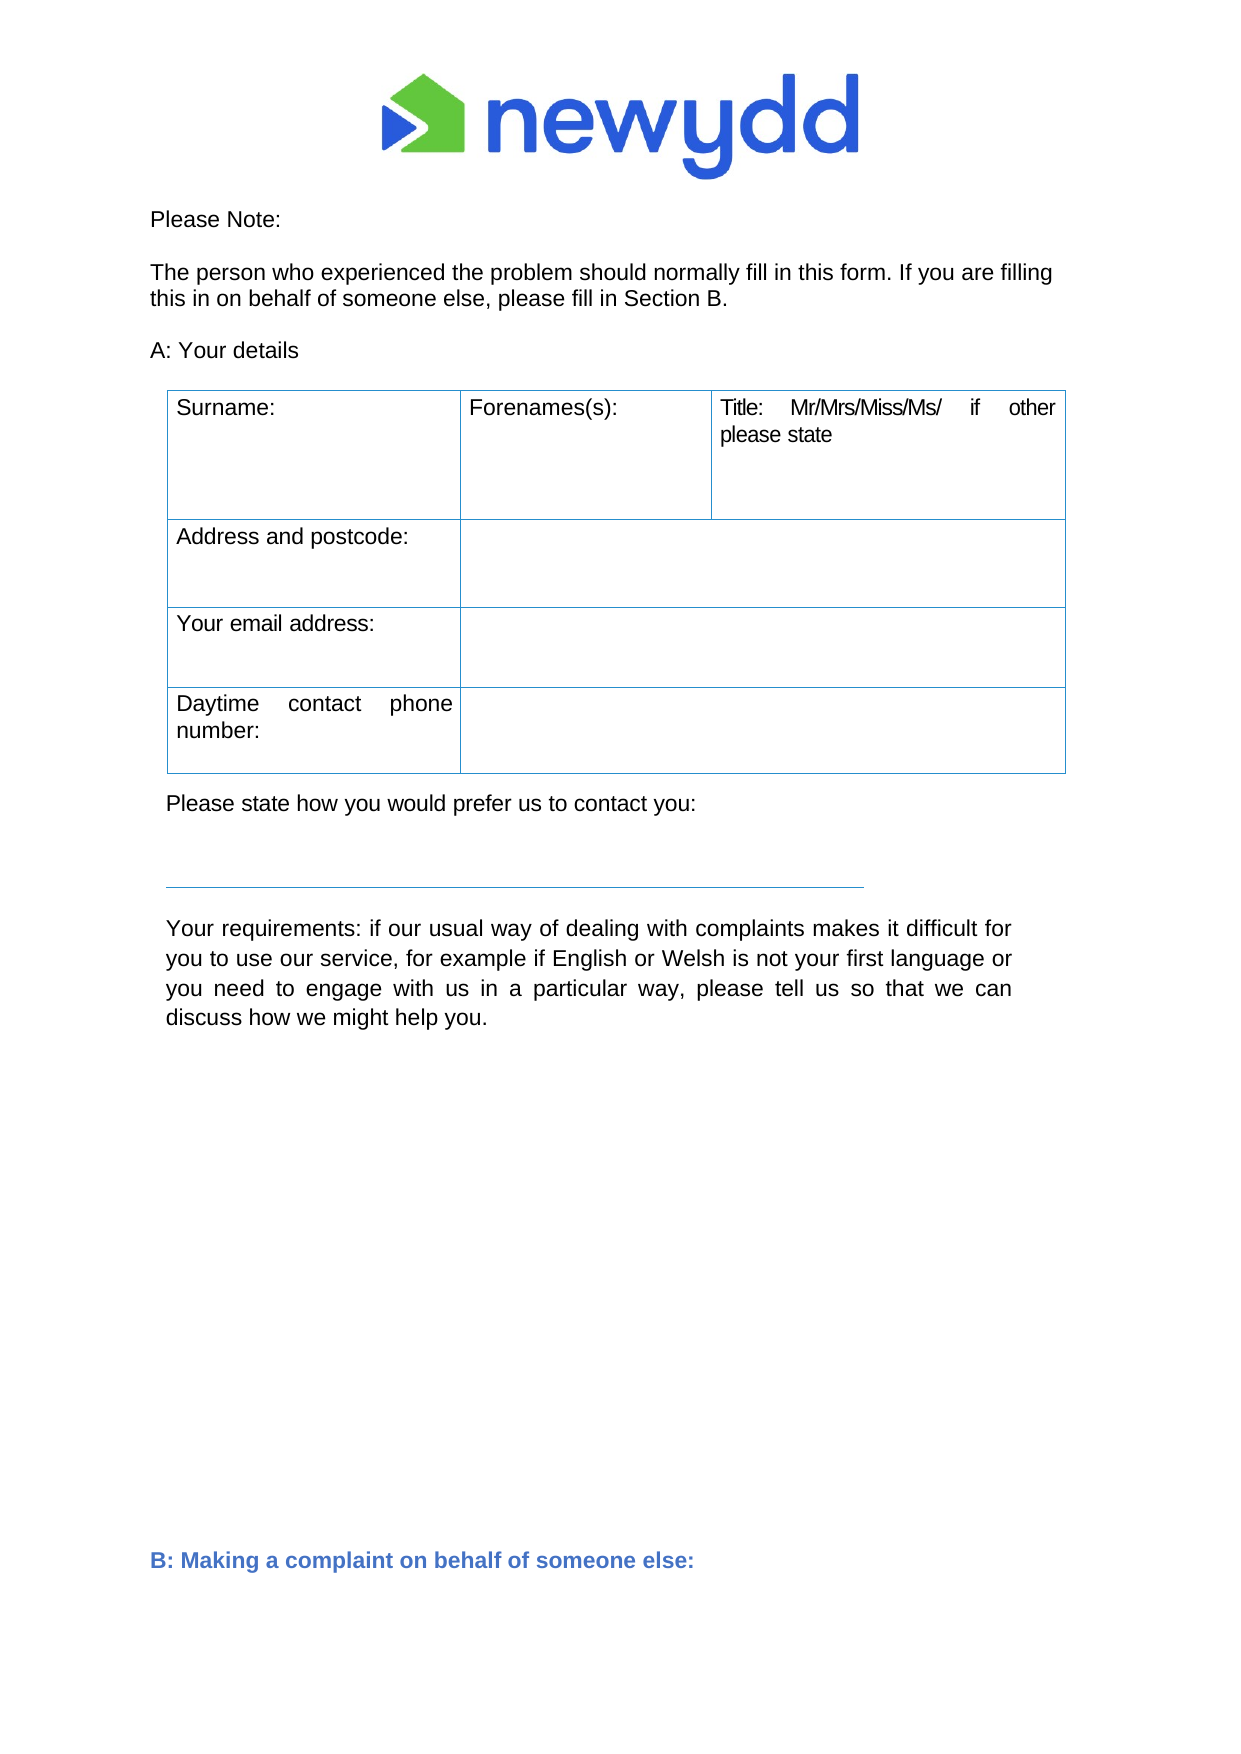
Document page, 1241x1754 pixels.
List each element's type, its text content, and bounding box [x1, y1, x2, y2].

table_cell Daytime contact phone number: [168, 688, 460, 773]
table_header Forenames(s): [461, 391, 711, 519]
table_cell [461, 688, 1065, 773]
table_cell Address and postcode: [168, 520, 460, 607]
text Please state how you would prefer us to contact you: [166, 789, 1090, 816]
text A: Your details [150, 337, 1090, 364]
text Your requirements: if our usual way of dealing with complaints makes it difficult for you to use our service, for example if English or Welsh is not your first language or you need to engage with us in a particular way, please tell us so that we can discuss how we might help you. [166, 915, 1013, 1031]
table_header Title: Mr/Mrs/Miss/Ms/ if other please state [712, 391, 1065, 519]
table_header Surname: [168, 391, 460, 519]
text B: Making a complaint on behalf of someone else: [150, 1547, 1090, 1574]
table_cell [461, 520, 1065, 607]
text Please Note: [150, 206, 1090, 232]
picture [381, 73, 859, 180]
text The person who experienced the problem should normally fill in this form. If you are filling this in on behalf of someone else, please fill in Section B. [150, 258, 1090, 311]
table_cell [461, 608, 1065, 687]
table_cell Your email address: [168, 608, 460, 687]
